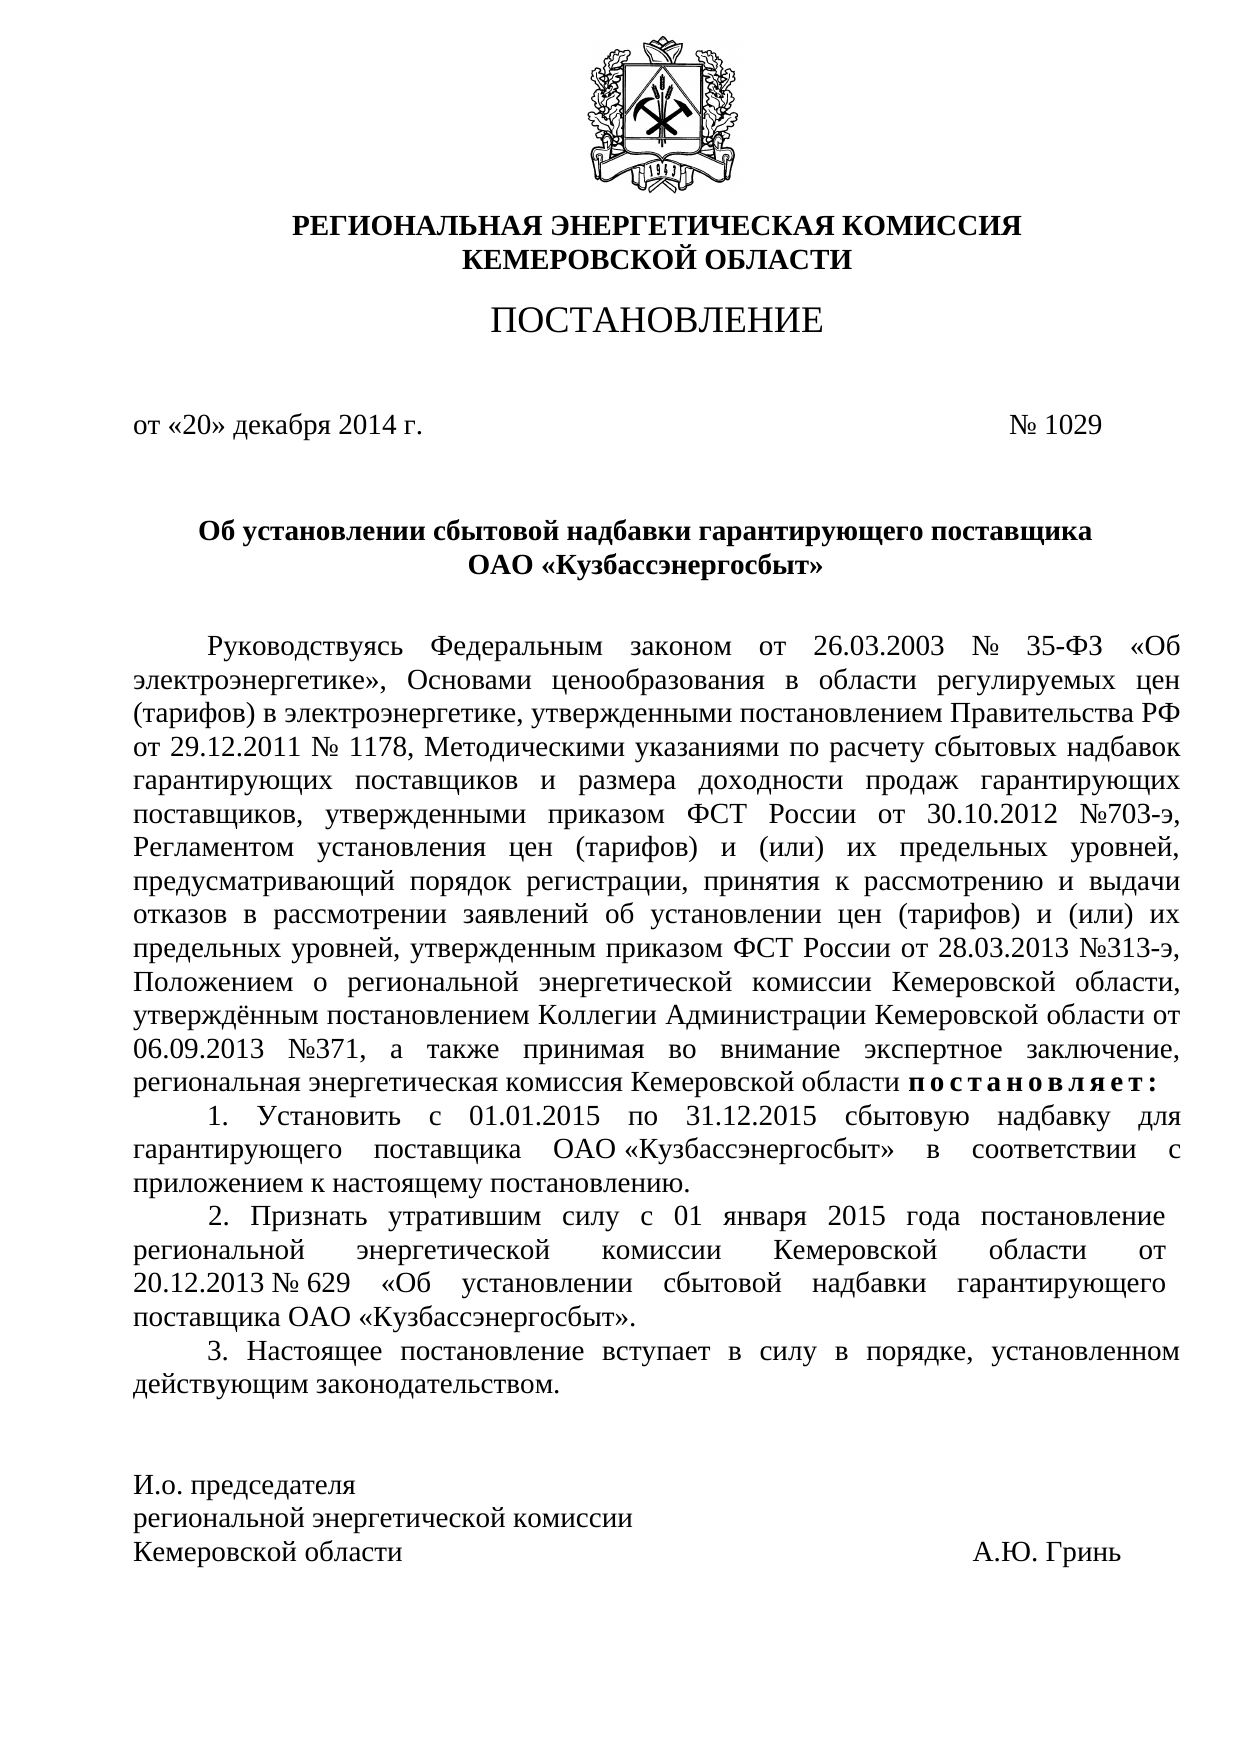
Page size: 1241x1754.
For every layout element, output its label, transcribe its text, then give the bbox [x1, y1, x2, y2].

text Руководствуясь Федеральным законом от 26.03.2003 № 35-ФЗ «Об электроэнергетике», Основами ценообразования в области регулируемых цен (тарифов) в электроэнергетике, утвержденными постановлением Правительства РФ от 29.12.2011 № 1178, Методическими указаниями по расчету сбытовых надбавок гарантирующих поставщиков и размера доходности продаж гарантирующих поставщиков, утвержденными приказом ФСТ России от 30.10.2012 №703-э, Регламентом установления цен (тарифов) и (или) их предельных уровней, предусматривающий порядок регистрации, принятия к рассмотрению и выдачи отказов в рассмотрении заявлений об установлении цен (тарифов) и (или) их предельных уровней, утвержденным приказом ФСТ России от 28.03.2013 №313-э, Положением о региональной энергетической комиссии Кемеровской области, утверждённым постановлением Коллегии Администрации Кемеровской области от 06.09.2013 №371, а также принимая во внимание экспертное заключение, региональная энергетическая комиссия Кемеровской области постановляет: [133, 628, 1181, 1098]
subtitle КЕМЕРОВСКОЙ ОБЛАСТИ [133, 242, 1181, 276]
subtitle от «20» декабря 2014 г. № 1029 [133, 407, 1181, 441]
text И.о. председателя [133, 1467, 1181, 1500]
text 1. Установить с 01.01.2015 по 31.12.2015 сбытовую надбавку для гарантирующего поставщика ОАО «Кузбассэнергосбыт» в соответствии с приложением к настоящему постановлению. [133, 1098, 1181, 1198]
text 3. Настоящее постановление вступает в силу в порядке, установленном действующим законодательством. [133, 1333, 1181, 1400]
subtitle ПОСТАНОВЛЕНИЕ [133, 297, 1181, 340]
text 2. Признать утратившим силу с 01 января 2015 года постановление региональной энергетической комиссии Кемеровской области от 20.12.2013 № 629 «Об установлении сбытовой надбавки гарантирующего поставщика ОАО «Кузбассэнергосбыт». [133, 1198, 1167, 1333]
text региональной энергетической комиссии [133, 1500, 1181, 1534]
text Кемеровской области А.Ю. Гринь [133, 1534, 1181, 1567]
subtitle РЕГИОНАЛЬНАЯ ЭНЕРГЕТИЧЕСКАЯ КОМИССИЯ [133, 208, 1181, 242]
